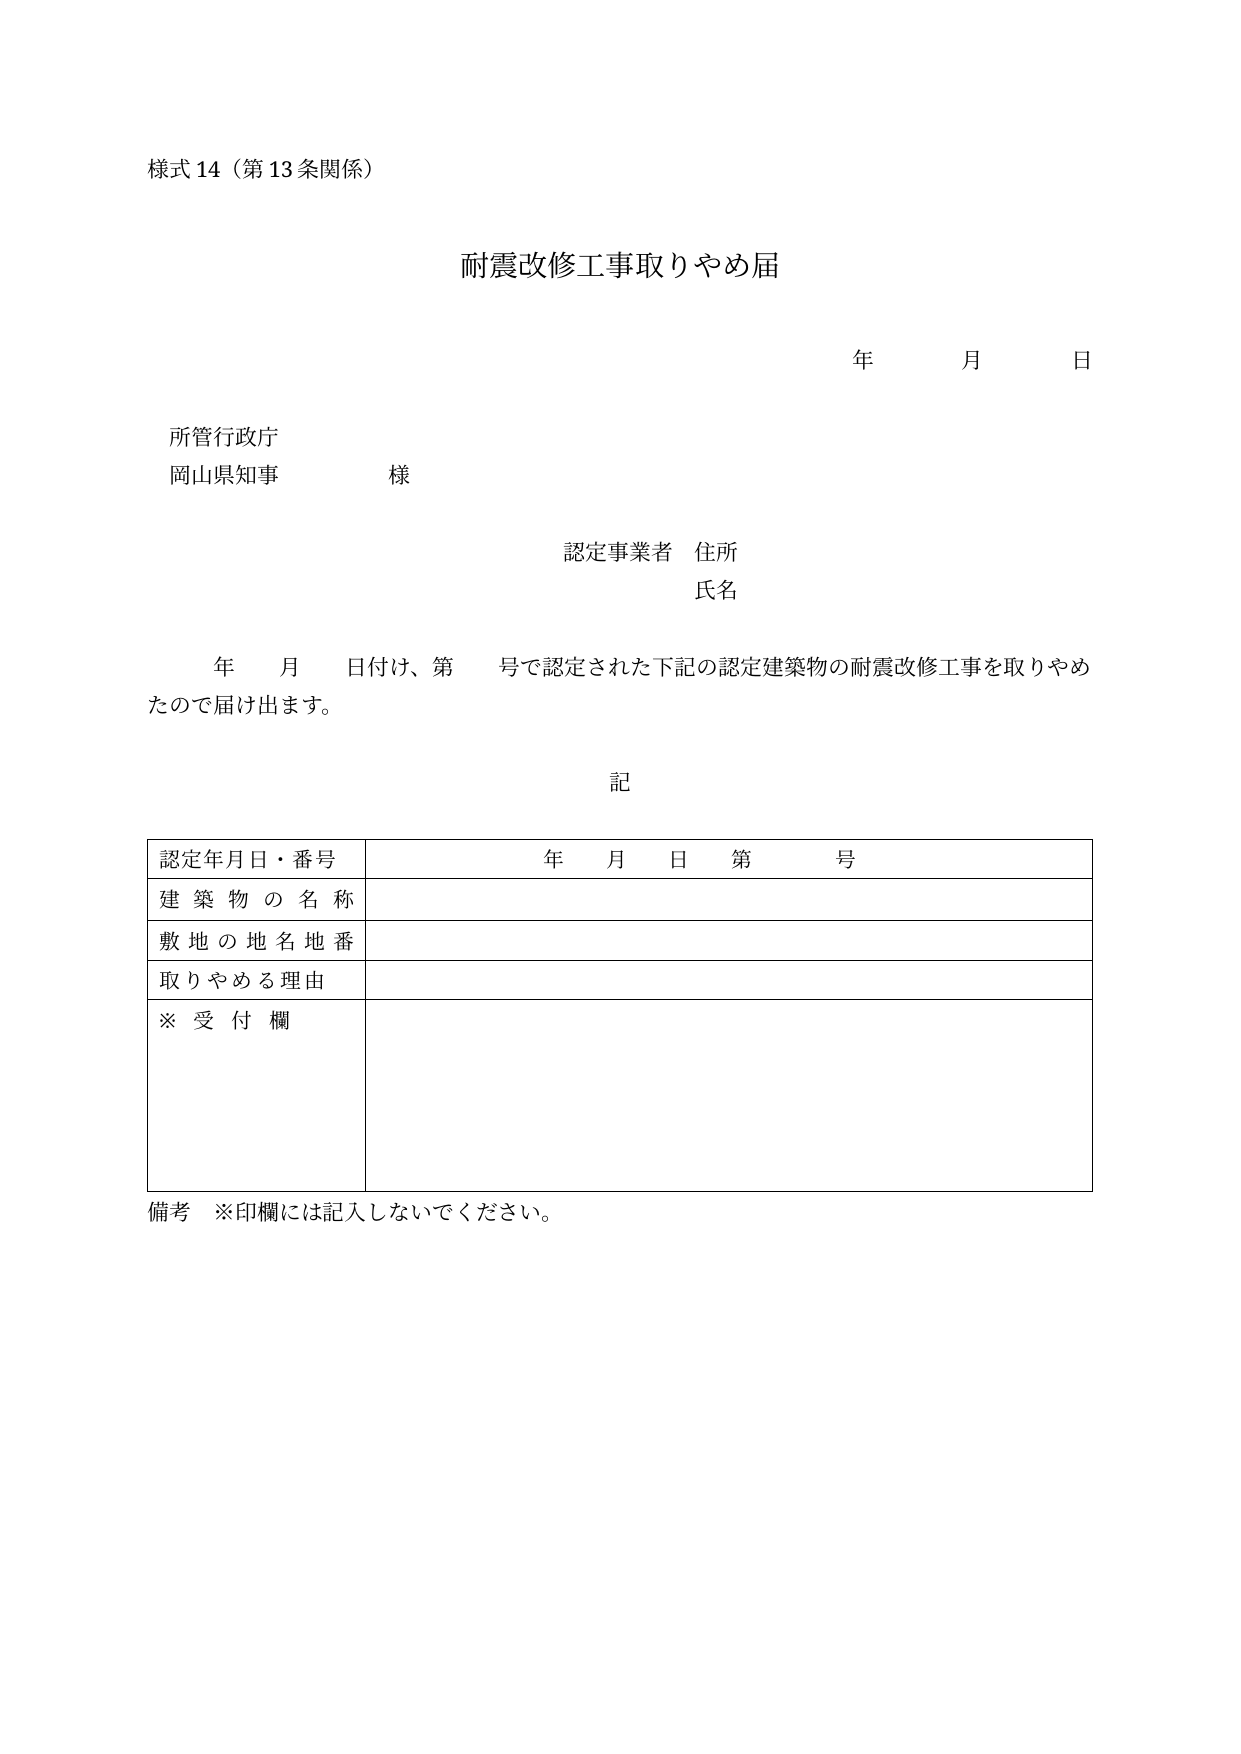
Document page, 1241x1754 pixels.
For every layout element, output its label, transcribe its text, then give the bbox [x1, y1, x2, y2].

text 年 月 日付け、第 号で認定された下記の認定建築物の耐震改修工事を取りやめたので届け出ます。 [148, 647, 1092, 724]
text 耐震改修工事取りやめ届 [148, 225, 1092, 302]
text 様式14（第13条関係） [148, 149, 1092, 187]
table_cell 敷地の地名地番 [148, 921, 365, 959]
table_cell 取りやめる理由 [148, 961, 365, 999]
text 氏名 [148, 570, 1092, 609]
text 岡山県知事 様 [148, 455, 1092, 494]
table_cell ※受付欄 [148, 1000, 365, 1191]
table_cell [366, 1000, 1092, 1191]
table_header 年 月 日 第 号 [366, 840, 1092, 878]
text 記 [148, 762, 1092, 800]
text 備考 ※印欄には記入しないでください。 [148, 1192, 1092, 1230]
table_cell [366, 921, 1092, 959]
table_cell [366, 879, 1092, 920]
table_cell 建築物の名称 [148, 879, 365, 920]
table_cell [366, 961, 1092, 999]
text 所管行政庁 [148, 417, 1092, 455]
text 年 月 日 [148, 340, 1092, 379]
text 認定事業者 住所 [148, 532, 1092, 570]
table_header 認定年月日・番号 [148, 840, 365, 878]
